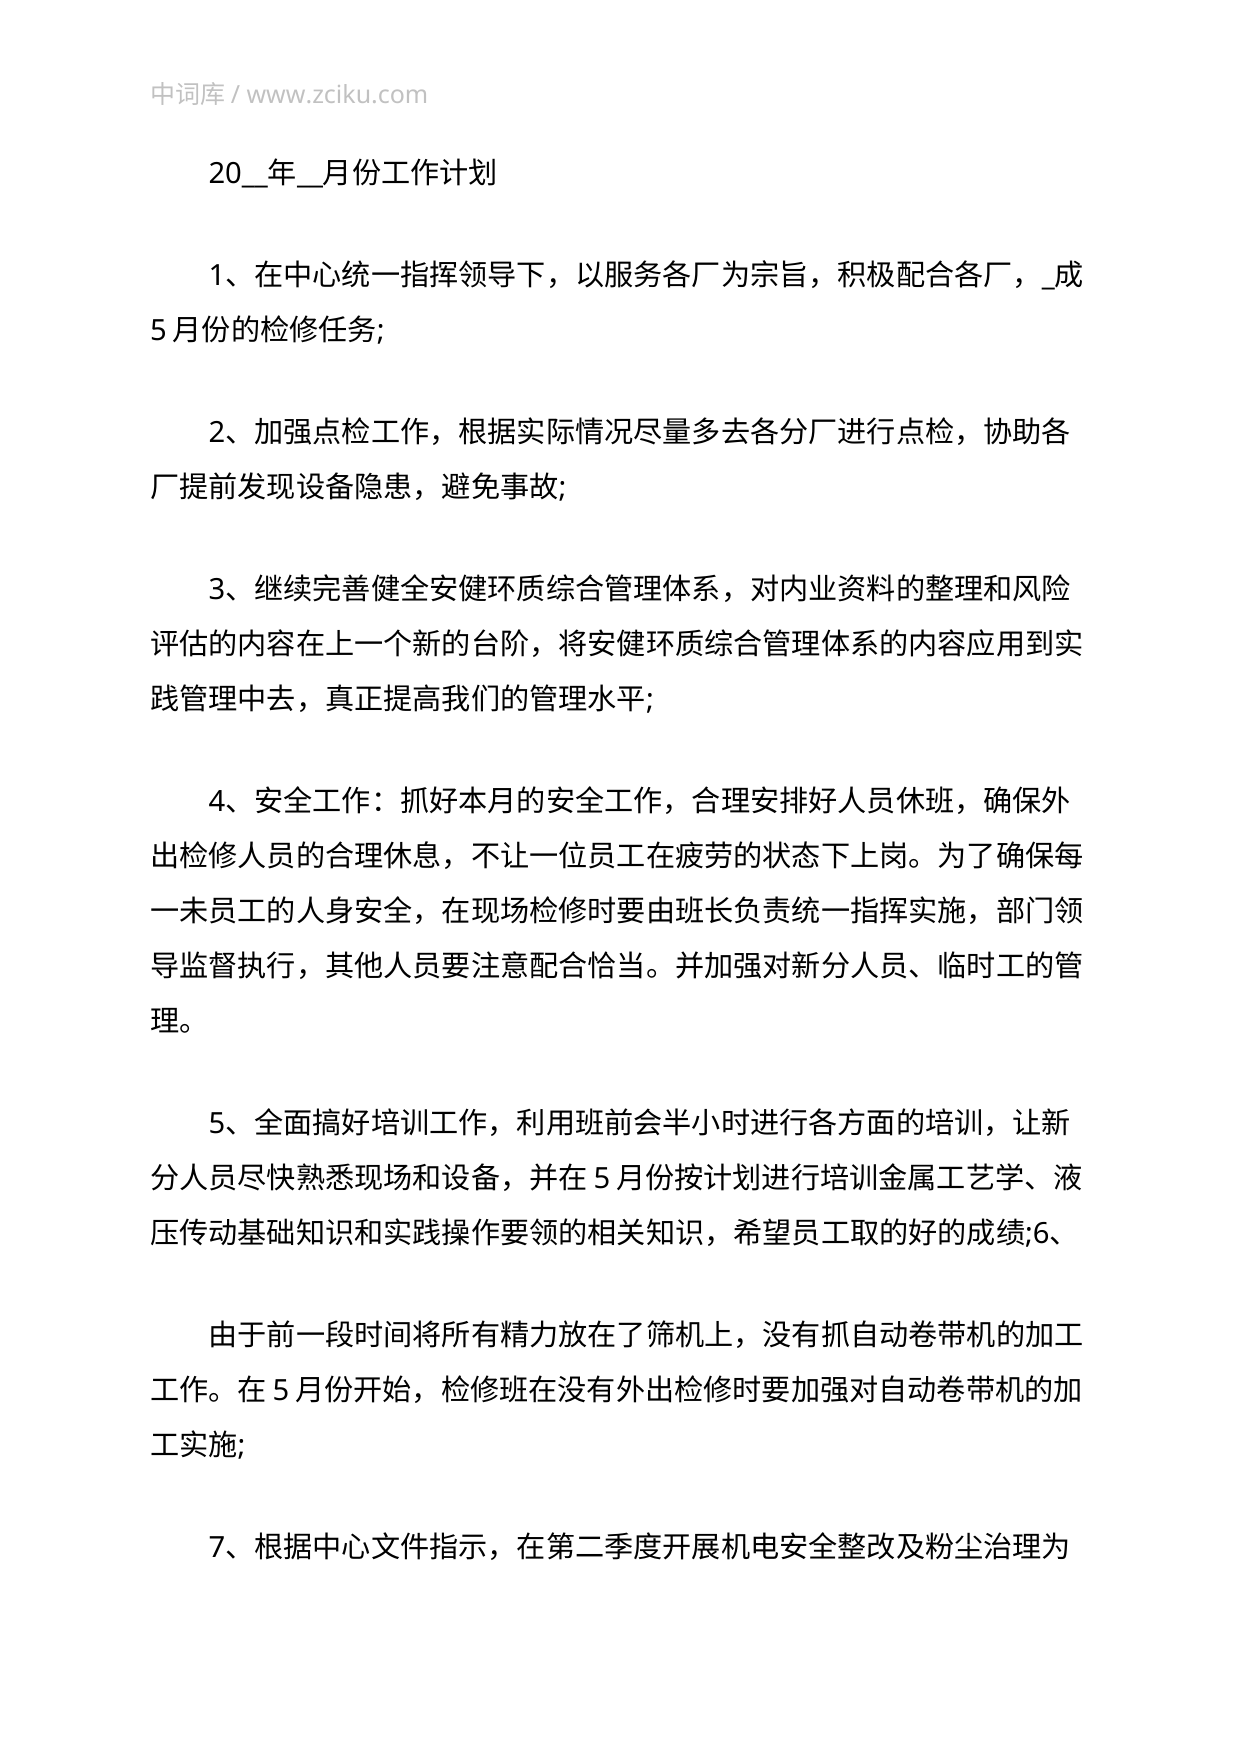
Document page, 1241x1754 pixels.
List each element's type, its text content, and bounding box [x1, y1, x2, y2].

text 4、安全工作：抓好本月的安全工作，合理安排好人员休班，确保外出检修人员的合理休息，不让一位员工在疲劳的状态下上岗。为了确保每一未员工的人身安全，在现场检修时要由班长负责统一指挥实施，部门领导监督执行，其他人员要注意配合恰当。并加强对新分人员、临时工的管理。 [150, 778, 1090, 1040]
text 20__年__月份工作计划 [150, 150, 1090, 192]
text 2、加强点检工作，根据实际情况尽量多去各分厂进行点检，协助各厂提前发现设备隐患，避免事故; [150, 409, 1090, 506]
text 3、继续完善健全安健环质综合管理体系，对内业资料的整理和风险评估的内容在上一个新的台阶，将安健环质综合管理体系的内容应用到实践管理中去，真正提高我们的管理水平; [150, 566, 1090, 718]
text 1、在中心统一指挥领导下，以服务各厂为宗旨，积极配合各厂，_成5月份的检修任务; [150, 252, 1090, 349]
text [150, 1523, 1090, 1566]
text 由于前一段时间将所有精力放在了筛机上，没有抓自动卷带机的加工工作。在5月份开始，检修班在没有外出检修时要加强对自动卷带机的加工实施; [150, 1311, 1090, 1463]
text 5、全面搞好培训工作，利用班前会半小时进行各方面的培训，让新分人员尽快熟悉现场和设备，并在5月份按计划进行培训金属工艺学、液压传动基础知识和实践操作要领的相关知识，希望员工取的好的成绩;6、 [150, 1099, 1090, 1252]
